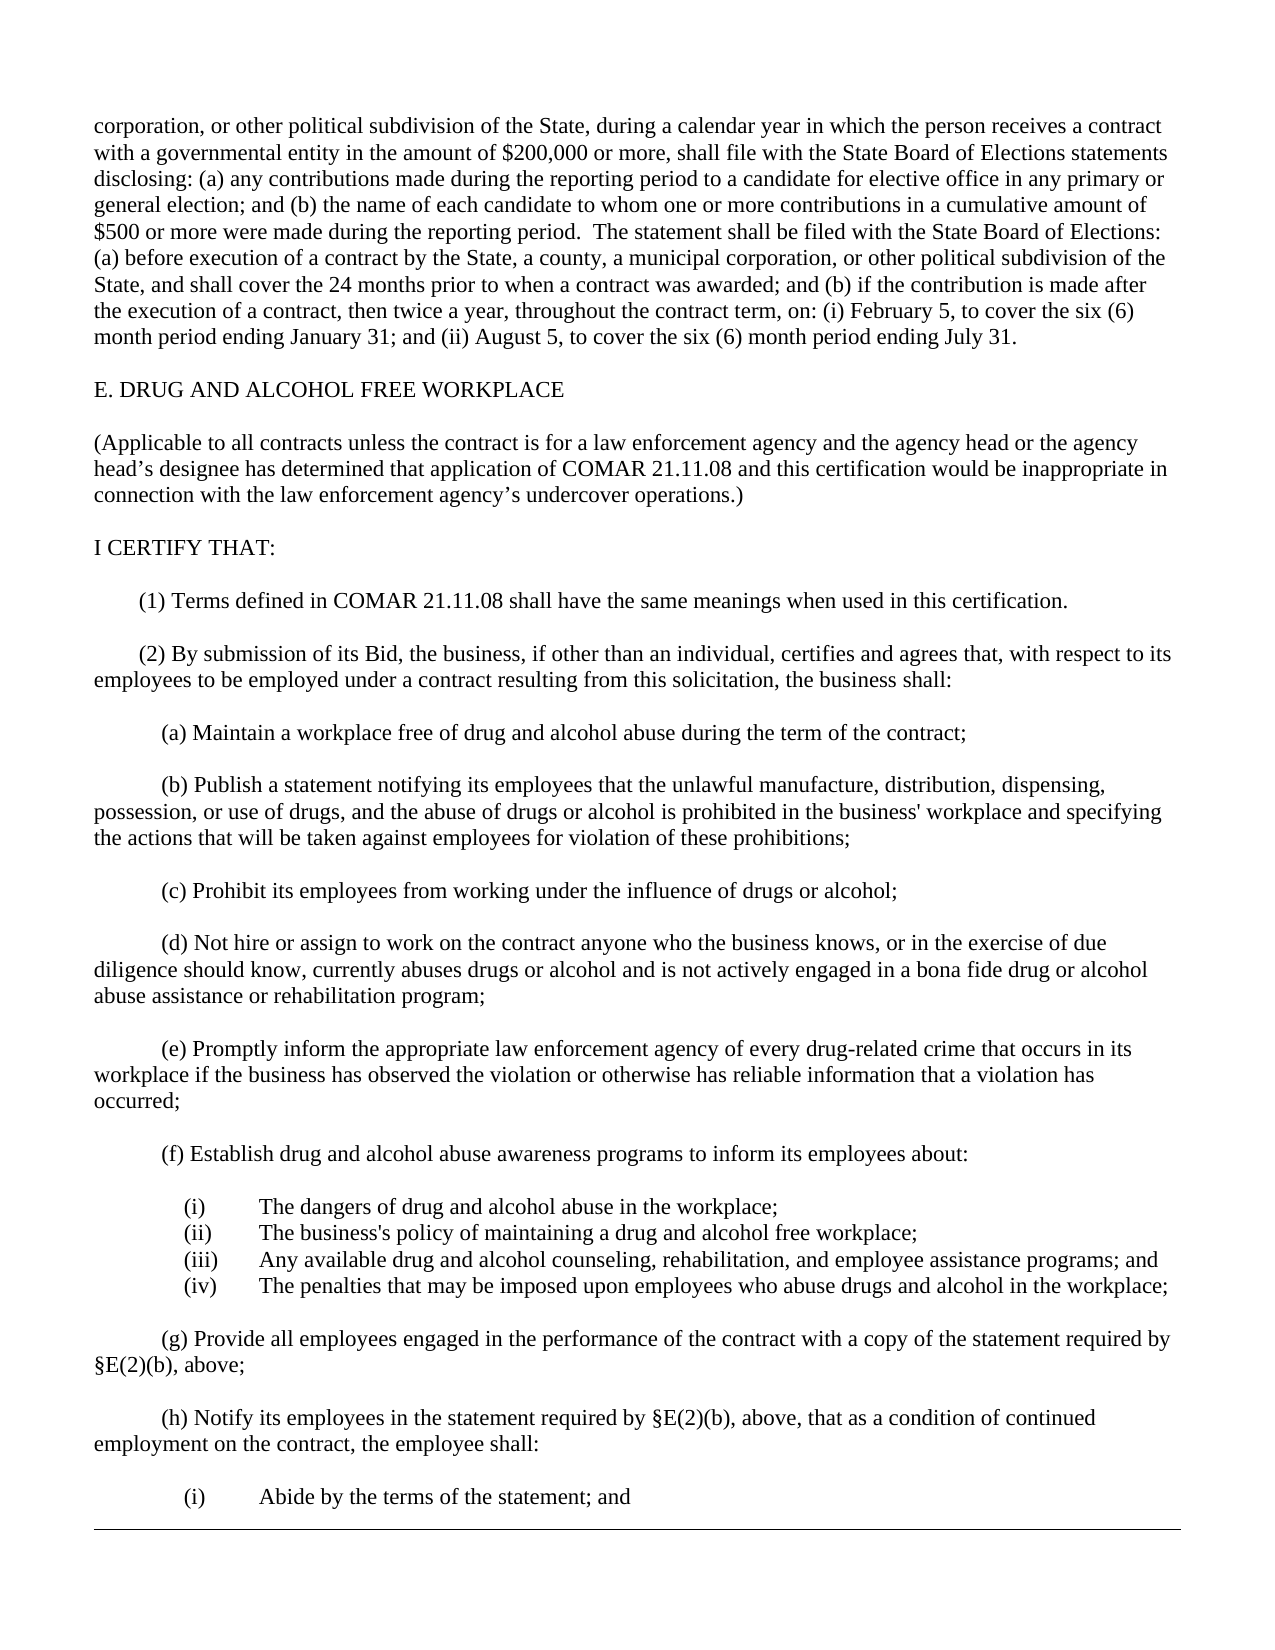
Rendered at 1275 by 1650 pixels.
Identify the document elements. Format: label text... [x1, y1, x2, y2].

text (Applicable to all contracts unless the contract is for a law enforcement agency and the agency head or the agency head’s designee has determined that application of COMAR 21.11.08 and this certification would be inappropriate in connection with the law enforcement agency’s undercover operations.) [94, 429, 1181, 508]
text (1) Terms defined in COMAR 21.11.08 shall have the same meanings when used in this certification. [94, 587, 1181, 613]
text (e) Promptly inform the appropriate law enforcement agency of every drug-related crime that occurs in its workplace if the business has observed the violation or otherwise has reliable information that a violation has occurred; [94, 1035, 1181, 1114]
text (2) By submission of its Bid, the business, if other than an individual, certifies and agrees that, with respect to its employees to be employed under a contract resulting from this solicitation, the business shall: [94, 639, 1181, 692]
list The penalties that may be imposed upon employees who abuse drugs and alcohol in the workplace; [184, 1272, 1181, 1298]
text (h) Notify its employees in the statement required by §E(2)(b), above, that as a condition of continued employment on the contract, the employee shall: [94, 1404, 1181, 1457]
list The dangers of drug and alcohol abuse in the workplace; [184, 1193, 1181, 1219]
text (b) Publish a statement notifying its employees that the unlawful manufacture, distribution, dispensing, possession, or use of drugs, and the abuse of drugs or alcohol is prohibited in the business' workplace and specifying the actions that will be taken against employees for violation of these prohibitions; [94, 771, 1181, 850]
text (c) Prohibit its employees from working under the influence of drugs or alcohol; [94, 877, 1181, 903]
list Abide by the terms of the statement; and [184, 1483, 1181, 1509]
text E. DRUG AND ALCOHOL FREE WORKPLACE [94, 376, 1181, 402]
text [94, 112, 1181, 350]
text (d) Not hire or assign to work on the contract anyone who the business knows, or in the exercise of due diligence should know, currently abuses drugs or alcohol and is not actively engaged in a bona fide drug or alcohol abuse assistance or rehabilitation program; [94, 929, 1181, 1008]
text (f) Establish drug and alcohol abuse awareness programs to inform its employees about: [94, 1140, 1181, 1167]
text (a) Maintain a workplace free of drug and alcohol abuse during the term of the contract; [94, 719, 1181, 745]
text I CERTIFY THAT: [94, 534, 1181, 561]
list The business's policy of maintaining a drug and alcohol free workplace; [184, 1219, 1181, 1246]
text (g) Provide all employees engaged in the performance of the contract with a copy of the statement required by §E(2)(b), above; [94, 1325, 1181, 1377]
list Any available drug and alcohol counseling, rehabilitation, and employee assistance programs; and [184, 1246, 1181, 1272]
